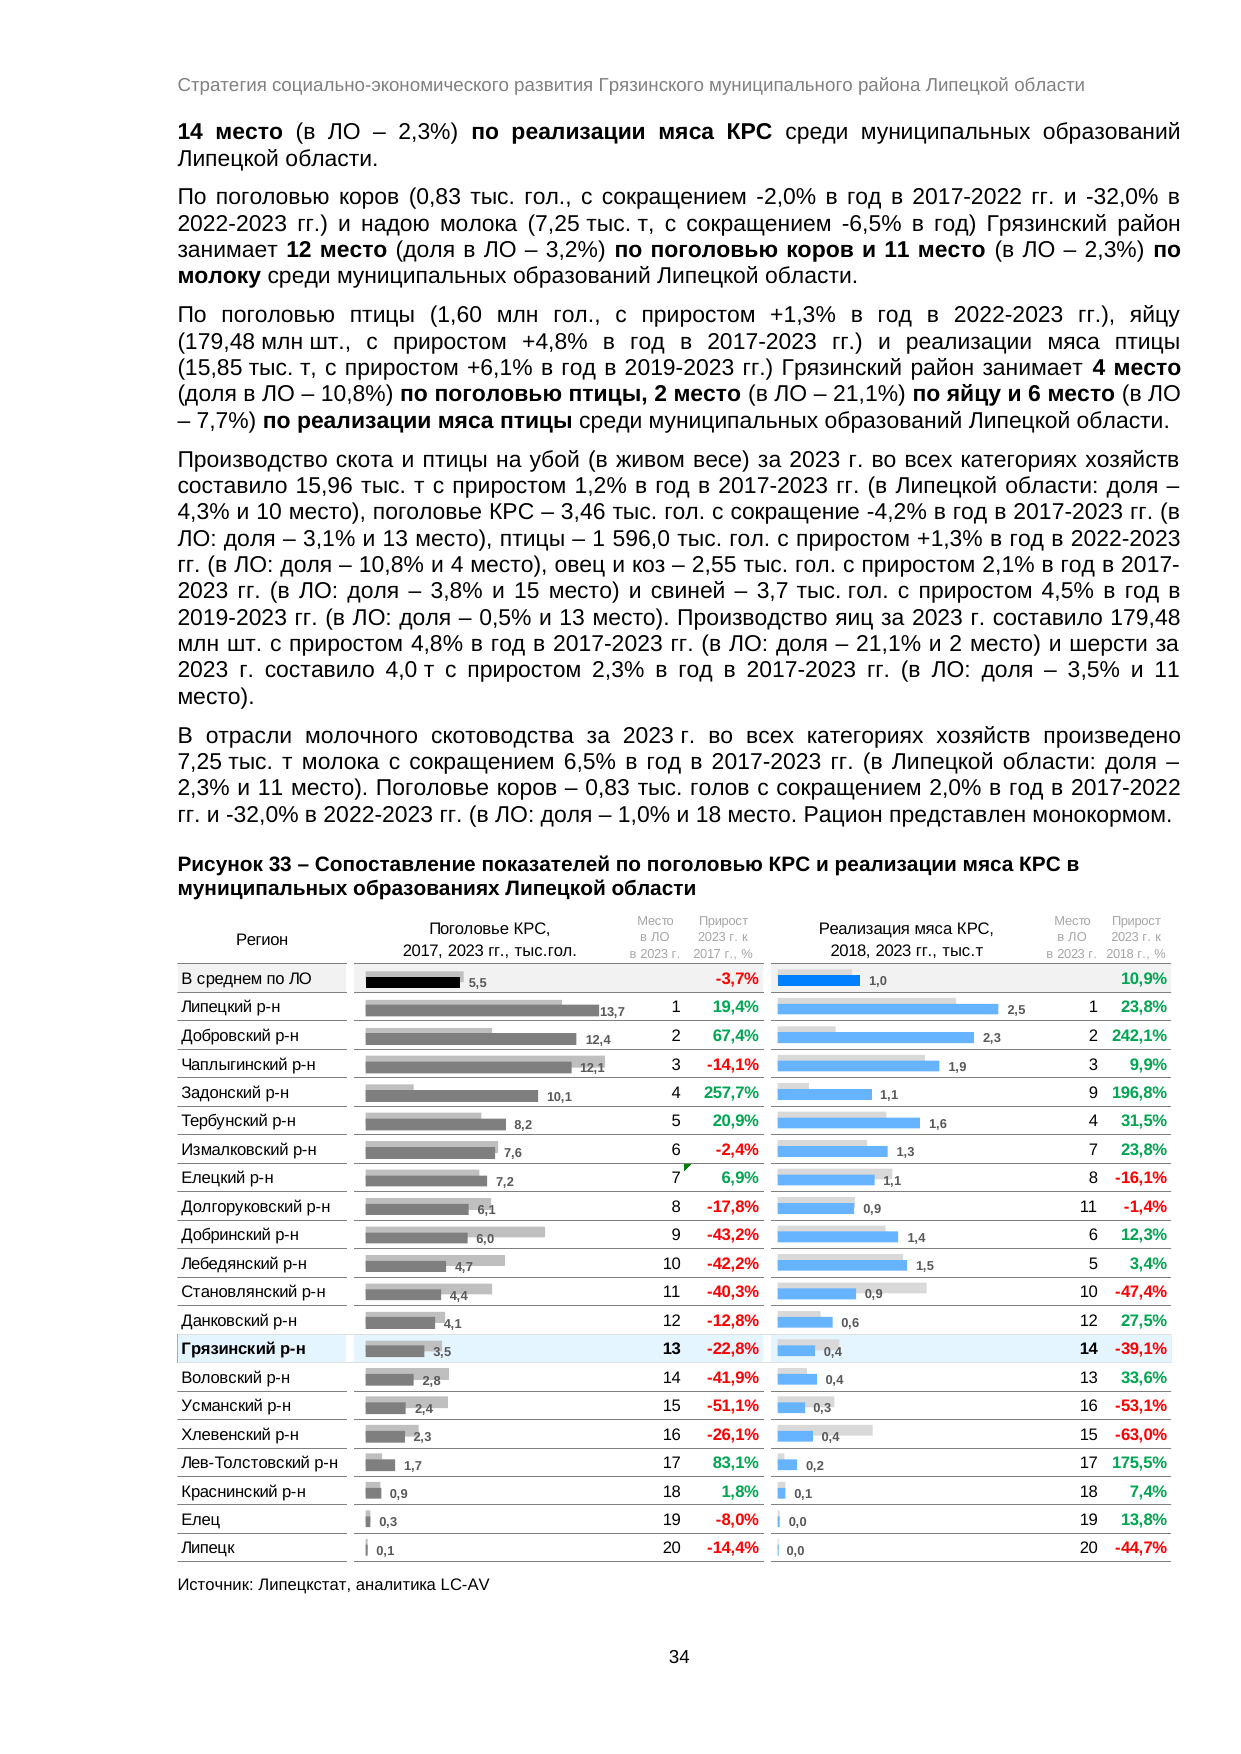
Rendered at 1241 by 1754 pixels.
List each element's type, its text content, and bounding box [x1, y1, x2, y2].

text Источник: Липецкстат, аналитика LC-AV [177, 1575, 1181, 1594]
text По поголовью птицы (1,60 млн гол., с приростом +1,3% в год в 2022-2023 гг.), яйцу (179,48 млн шт., с приростом +4,8% в год в 2017-2023 гг.) и реализации мяса птицы (15,85 тыс. т, с приростом +6,1% в год в 2019-2023 гг.) Грязинский район занимает 4 место (доля в ЛО – 10,8%) по поголовью птицы, 2 место (в ЛО – 21,1%) по яйцу и 6 место (в ЛО – 7,7%) по реализации мяса птицы среди муниципальных образований Липецкой области. [177, 301, 1181, 433]
text По поголовью коров (0,83 тыс. гол., с сокращением -2,0% в год в 2017-2022 гг. и -32,0% в 2022-2023 гг.) и надою молока (7,25 тыс. т, с сокращением -6,5% в год) Грязинский район занимает 12 место (доля в ЛО – 3,2%) по поголовью коров и 11 место (в ЛО – 2,3%) по молоку среди муниципальных образований Липецкой области. [177, 183, 1181, 289]
text Производство скота и птицы на убой (в живом весе) за 2023 г. во всех категориях хозяйств составило 15,96 тыс. т с приростом 1,2% в год в 2017-2023 гг. (в Липецкой области: доля – 4,3% и 10 место), поголовье КРС – 3,46 тыс. гол. с сокращение -4,2% в год в 2017-2023 гг. (в ЛО: доля – 3,1% и 13 место), птицы – 1 596,0 тыс. гол. с приростом +1,3% в год в 2022-2023 гг. (в ЛО: доля – 10,8% и 4 место), овец и коз – 2,55 тыс. гол. с приростом 2,1% в год в 2017-2023 гг. (в ЛО: доля – 3,8% и 15 место) и свиней – 3,7 тыс. гол. с приростом 4,5% в год в 2019-2023 гг. (в ЛО: доля – 0,5% и 13 место). Производство яиц за 2023 г. составило 179,48 млн шт. с приростом 4,8% в год в 2017-2023 гг. (в ЛО: доля – 21,1% и 2 место) и шерсти за 2023 г. составило 4,0 т с приростом 2,3% в год в 2017-2023 гг. (в ЛО: доля – 3,5% и 11 место). [177, 446, 1181, 709]
text В отрасли молочного скотоводства за 2023 г. во всех категориях хозяйств произведено 7,25 тыс. т молока с сокращением 6,5% в год в 2017-2023 гг. (в Липецкой области: доля – 2,3% и 11 место). Поголовье коров – 0,83 тыс. голов с сокращением 2,0% в год в 2017-2022 гг. и -32,0% в 2022-2023 гг. (в ЛО: доля – 1,0% и 18 место. Рацион представлен монокормом. [177, 722, 1181, 827]
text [177, 118, 1181, 171]
